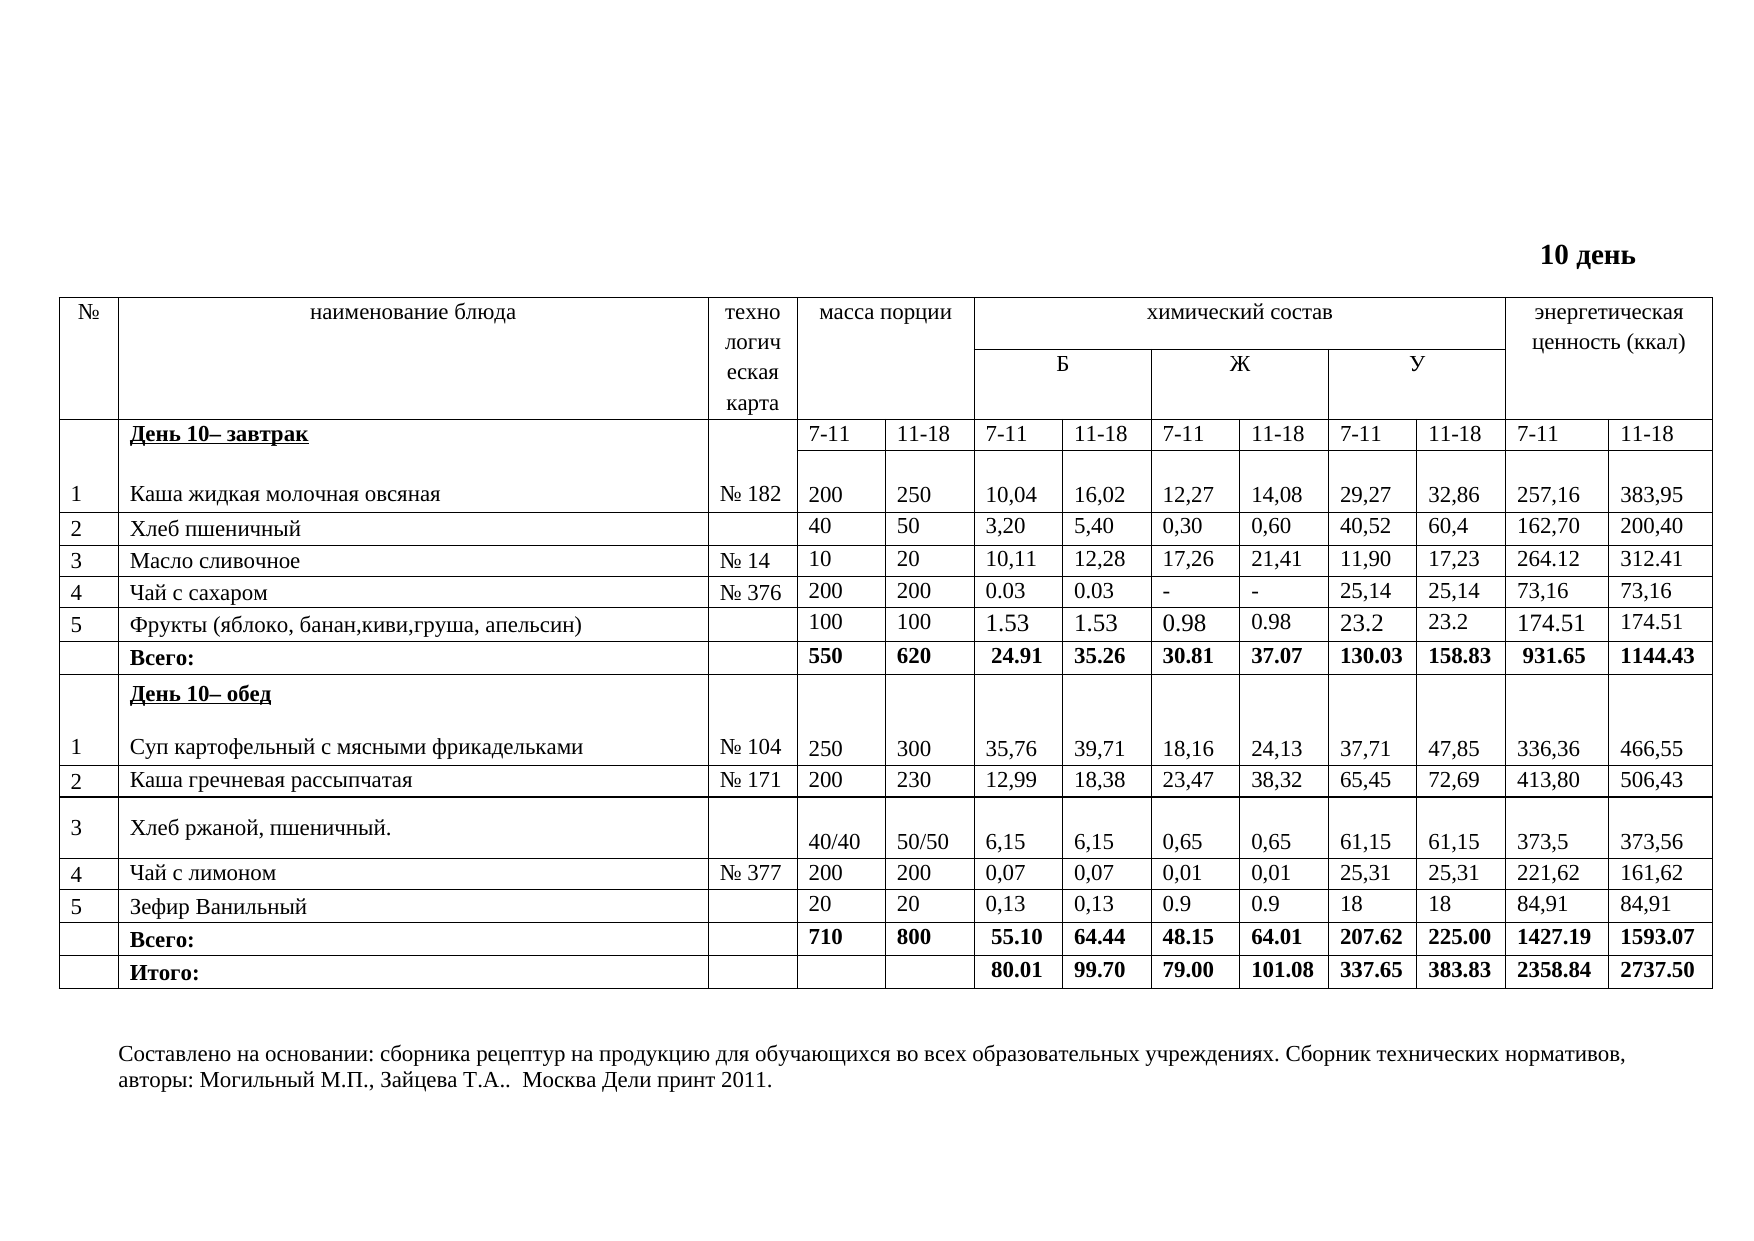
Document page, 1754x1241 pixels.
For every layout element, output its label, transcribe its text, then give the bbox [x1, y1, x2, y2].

table_header масса порции [798, 298, 974, 419]
table_cell 413,80 [1506, 766, 1608, 796]
table_header № [60, 298, 118, 419]
table_cell [709, 513, 797, 544]
table_cell 506,43 [1609, 766, 1712, 796]
table_cell 373,5 [1506, 798, 1608, 858]
table_cell 11-18 [886, 420, 974, 450]
table_cell 710 [798, 923, 885, 955]
table_cell 18,16 [1152, 675, 1239, 765]
table_cell 3 [60, 798, 118, 858]
table_cell 24,13 [1240, 675, 1328, 765]
table_cell 84,91 [1609, 890, 1712, 922]
table_cell 1 [60, 420, 118, 512]
table_cell 100 [886, 608, 974, 641]
table_cell 0,01 [1152, 859, 1239, 889]
table_cell № 182 [709, 420, 797, 512]
table_cell 2 [60, 513, 118, 544]
table_cell 80.01 [975, 956, 1062, 988]
table_cell [886, 956, 974, 988]
table_cell 64.01 [1240, 923, 1328, 955]
table_cell Всего: [119, 642, 708, 673]
text Составлено на основании: сборника рецептур на продукцию для обучающихся во всех образовательных учреждениях. Сборник технических нормативов, авторы: Могильный М.П., Зайцева Т.А.. Москва Дели принт 2011. [118, 1040, 1636, 1093]
table_cell 12,27 [1152, 451, 1239, 512]
table_cell [60, 923, 118, 955]
table_cell Чай с лимоном [119, 859, 708, 889]
table_cell 18,38 [1063, 766, 1151, 796]
table_cell Б [975, 350, 1151, 419]
table_cell - [1240, 577, 1328, 607]
table_cell 373,56 [1609, 798, 1712, 858]
table_header энергетическая ценность (ккал) [1506, 298, 1712, 419]
table_cell 300 [886, 675, 974, 765]
table_cell 1427.19 [1506, 923, 1608, 955]
table_cell 0.9 [1240, 890, 1328, 922]
table_cell 101.08 [1240, 956, 1328, 988]
table_cell 4 [60, 577, 118, 607]
table_cell 48.15 [1152, 923, 1239, 955]
table_cell 0.98 [1152, 608, 1239, 641]
table_cell 99.70 [1063, 956, 1151, 988]
table_cell 11,90 [1329, 546, 1416, 576]
table_cell [709, 890, 797, 922]
table_cell 0,07 [975, 859, 1062, 889]
table_cell [709, 956, 797, 988]
table_cell 18 [1329, 890, 1416, 922]
table_cell 0,65 [1152, 798, 1239, 858]
table_cell [60, 642, 118, 673]
table_cell 0,13 [975, 890, 1062, 922]
table_cell 11-18 [1063, 420, 1151, 450]
table_cell № 14 [709, 546, 797, 576]
table_cell Ж [1152, 350, 1328, 419]
table_cell 72,69 [1417, 766, 1505, 796]
table_cell 200 [798, 451, 885, 512]
table_cell Каша гречневая рассыпчатая [119, 766, 708, 796]
table_cell 100 [798, 608, 885, 641]
table_cell [709, 798, 797, 858]
table_cell 40/40 [798, 798, 885, 858]
table_cell 1.53 [975, 608, 1062, 641]
table_cell 17,23 [1417, 546, 1505, 576]
table_cell 61,15 [1329, 798, 1416, 858]
table_cell 0,60 [1240, 513, 1328, 544]
table_cell 40,52 [1329, 513, 1416, 544]
table_cell 230 [886, 766, 974, 796]
table_cell № 171 [709, 766, 797, 796]
table_cell 35,76 [975, 675, 1062, 765]
table_cell 2737.50 [1609, 956, 1712, 988]
table_cell 130.03 [1329, 642, 1416, 673]
table_cell 225.00 [1417, 923, 1505, 955]
table_cell 25,14 [1417, 577, 1505, 607]
table_cell 174.51 [1609, 608, 1712, 641]
table_cell 3 [60, 546, 118, 576]
table_cell 12,28 [1063, 546, 1151, 576]
table_cell 7-11 [1506, 420, 1608, 450]
table_cell 264.12 [1506, 546, 1608, 576]
table_cell 5 [60, 890, 118, 922]
table_cell 4 [60, 859, 118, 889]
table_cell 65,45 [1329, 766, 1416, 796]
table_cell 620 [886, 642, 974, 673]
table_cell 30.81 [1152, 642, 1239, 673]
table_cell 0,65 [1240, 798, 1328, 858]
table_cell 931.65 [1506, 642, 1608, 673]
table_cell № 376 [709, 577, 797, 607]
table_cell 336,36 [1506, 675, 1608, 765]
table_cell 7-11 [1329, 420, 1416, 450]
table_cell Хлеб пшеничный [119, 513, 708, 544]
table_cell 337.65 [1329, 956, 1416, 988]
table_cell [709, 642, 797, 673]
table_cell 23,47 [1152, 766, 1239, 796]
table_cell 0,30 [1152, 513, 1239, 544]
text 10 день [118, 237, 1636, 271]
table_cell 312.41 [1609, 546, 1712, 576]
table_cell 158.83 [1417, 642, 1505, 673]
table_cell 0.03 [975, 577, 1062, 607]
table_cell 161,62 [1609, 859, 1712, 889]
table_cell 466,55 [1609, 675, 1712, 765]
table_cell 12,99 [975, 766, 1062, 796]
table_cell 257,16 [1506, 451, 1608, 512]
table_cell 0,01 [1240, 859, 1328, 889]
table_cell [709, 923, 797, 955]
table_cell 7-11 [1152, 420, 1239, 450]
table_cell 6,15 [1063, 798, 1151, 858]
table_cell 1.53 [1063, 608, 1151, 641]
table_cell 11-18 [1240, 420, 1328, 450]
table_header химический состав [975, 298, 1505, 349]
table_cell 47,85 [1417, 675, 1505, 765]
table_cell 16,02 [1063, 451, 1151, 512]
table_cell 162,70 [1506, 513, 1608, 544]
table_cell 25,14 [1329, 577, 1416, 607]
table_cell 10,11 [975, 546, 1062, 576]
table_cell 39,71 [1063, 675, 1151, 765]
table_cell 25,31 [1329, 859, 1416, 889]
table_cell 25,31 [1417, 859, 1505, 889]
table_cell 55.10 [975, 923, 1062, 955]
table_cell 21,41 [1240, 546, 1328, 576]
table_cell 0,07 [1063, 859, 1151, 889]
table_cell 550 [798, 642, 885, 673]
table_cell 17,26 [1152, 546, 1239, 576]
table_cell 73,16 [1506, 577, 1608, 607]
table_cell 61,15 [1417, 798, 1505, 858]
table_cell 32,86 [1417, 451, 1505, 512]
table_header наименование блюда [119, 298, 708, 419]
table_cell 200,40 [1609, 513, 1712, 544]
table_cell 200 [886, 577, 974, 607]
table_cell 1593.07 [1609, 923, 1712, 955]
table_cell [60, 956, 118, 988]
table_cell 11-18 [1417, 420, 1505, 450]
table_cell 40 [798, 513, 885, 544]
table_cell 3,20 [975, 513, 1062, 544]
table_cell Фрукты (яблоко, банан,киви,груша, апельсин) [119, 608, 708, 641]
table_cell 250 [886, 451, 974, 512]
table_cell - [1152, 577, 1239, 607]
table_cell 29,27 [1329, 451, 1416, 512]
table_cell 84,91 [1506, 890, 1608, 922]
table_cell 50/50 [886, 798, 974, 858]
table_cell 800 [886, 923, 974, 955]
table_cell 11-18 [1609, 420, 1712, 450]
table_cell 1144.43 [1609, 642, 1712, 673]
table_cell 64.44 [1063, 923, 1151, 955]
table_cell У [1329, 350, 1505, 419]
table_cell 20 [886, 890, 974, 922]
table_cell 10,04 [975, 451, 1062, 512]
table_cell 174.51 [1506, 608, 1608, 641]
table_cell 0,13 [1063, 890, 1151, 922]
table_cell 0.03 [1063, 577, 1151, 607]
table_cell 23.2 [1417, 608, 1505, 641]
table_cell 60,4 [1417, 513, 1505, 544]
table_cell 20 [798, 890, 885, 922]
table_cell 37,71 [1329, 675, 1416, 765]
table_cell 20 [886, 546, 974, 576]
table_cell Итого: [119, 956, 708, 988]
table_cell 38,32 [1240, 766, 1328, 796]
table_cell 200 [798, 577, 885, 607]
table_cell 50 [886, 513, 974, 544]
table_cell Всего: [119, 923, 708, 955]
table_cell № 377 [709, 859, 797, 889]
table_header технологическая карта [709, 298, 797, 419]
table_cell Хлеб ржаной, пшеничный. [119, 798, 708, 858]
table_cell 37.07 [1240, 642, 1328, 673]
table_cell Чай с сахаром [119, 577, 708, 607]
table_cell 79.00 [1152, 956, 1239, 988]
table_cell 2 [60, 766, 118, 796]
table_cell 0.98 [1240, 608, 1328, 641]
table_cell 7-11 [975, 420, 1062, 450]
table_cell 6,15 [975, 798, 1062, 858]
table_cell Масло сливочное [119, 546, 708, 576]
table_cell 0.9 [1152, 890, 1239, 922]
table_cell 207.62 [1329, 923, 1416, 955]
table_cell День 10– обед Суп картофельный с мясными фрикадельками [119, 675, 708, 765]
table_cell 221,62 [1506, 859, 1608, 889]
table_cell 23.2 [1329, 608, 1416, 641]
table_cell 5 [60, 608, 118, 641]
table_cell 1 [60, 675, 118, 765]
table_cell Зефир Ванильный [119, 890, 708, 922]
table_cell 18 [1417, 890, 1505, 922]
table_cell 383.83 [1417, 956, 1505, 988]
table_cell [709, 608, 797, 641]
table_cell 200 [798, 766, 885, 796]
table_cell 24.91 [975, 642, 1062, 673]
table_cell [798, 956, 885, 988]
table_cell № 104 [709, 675, 797, 765]
table_cell 250 [798, 675, 885, 765]
table_cell День 10– завтрак Каша жидкая молочная овсяная [119, 420, 708, 512]
table_cell 200 [886, 859, 974, 889]
table_cell 7-11 [798, 420, 885, 450]
table_cell 383,95 [1609, 451, 1712, 512]
table_cell 35.26 [1063, 642, 1151, 673]
table_cell 200 [798, 859, 885, 889]
table_cell 10 [798, 546, 885, 576]
table_cell 5,40 [1063, 513, 1151, 544]
table_cell 2358.84 [1506, 956, 1608, 988]
table_cell 14,08 [1240, 451, 1328, 512]
table_cell 73,16 [1609, 577, 1712, 607]
